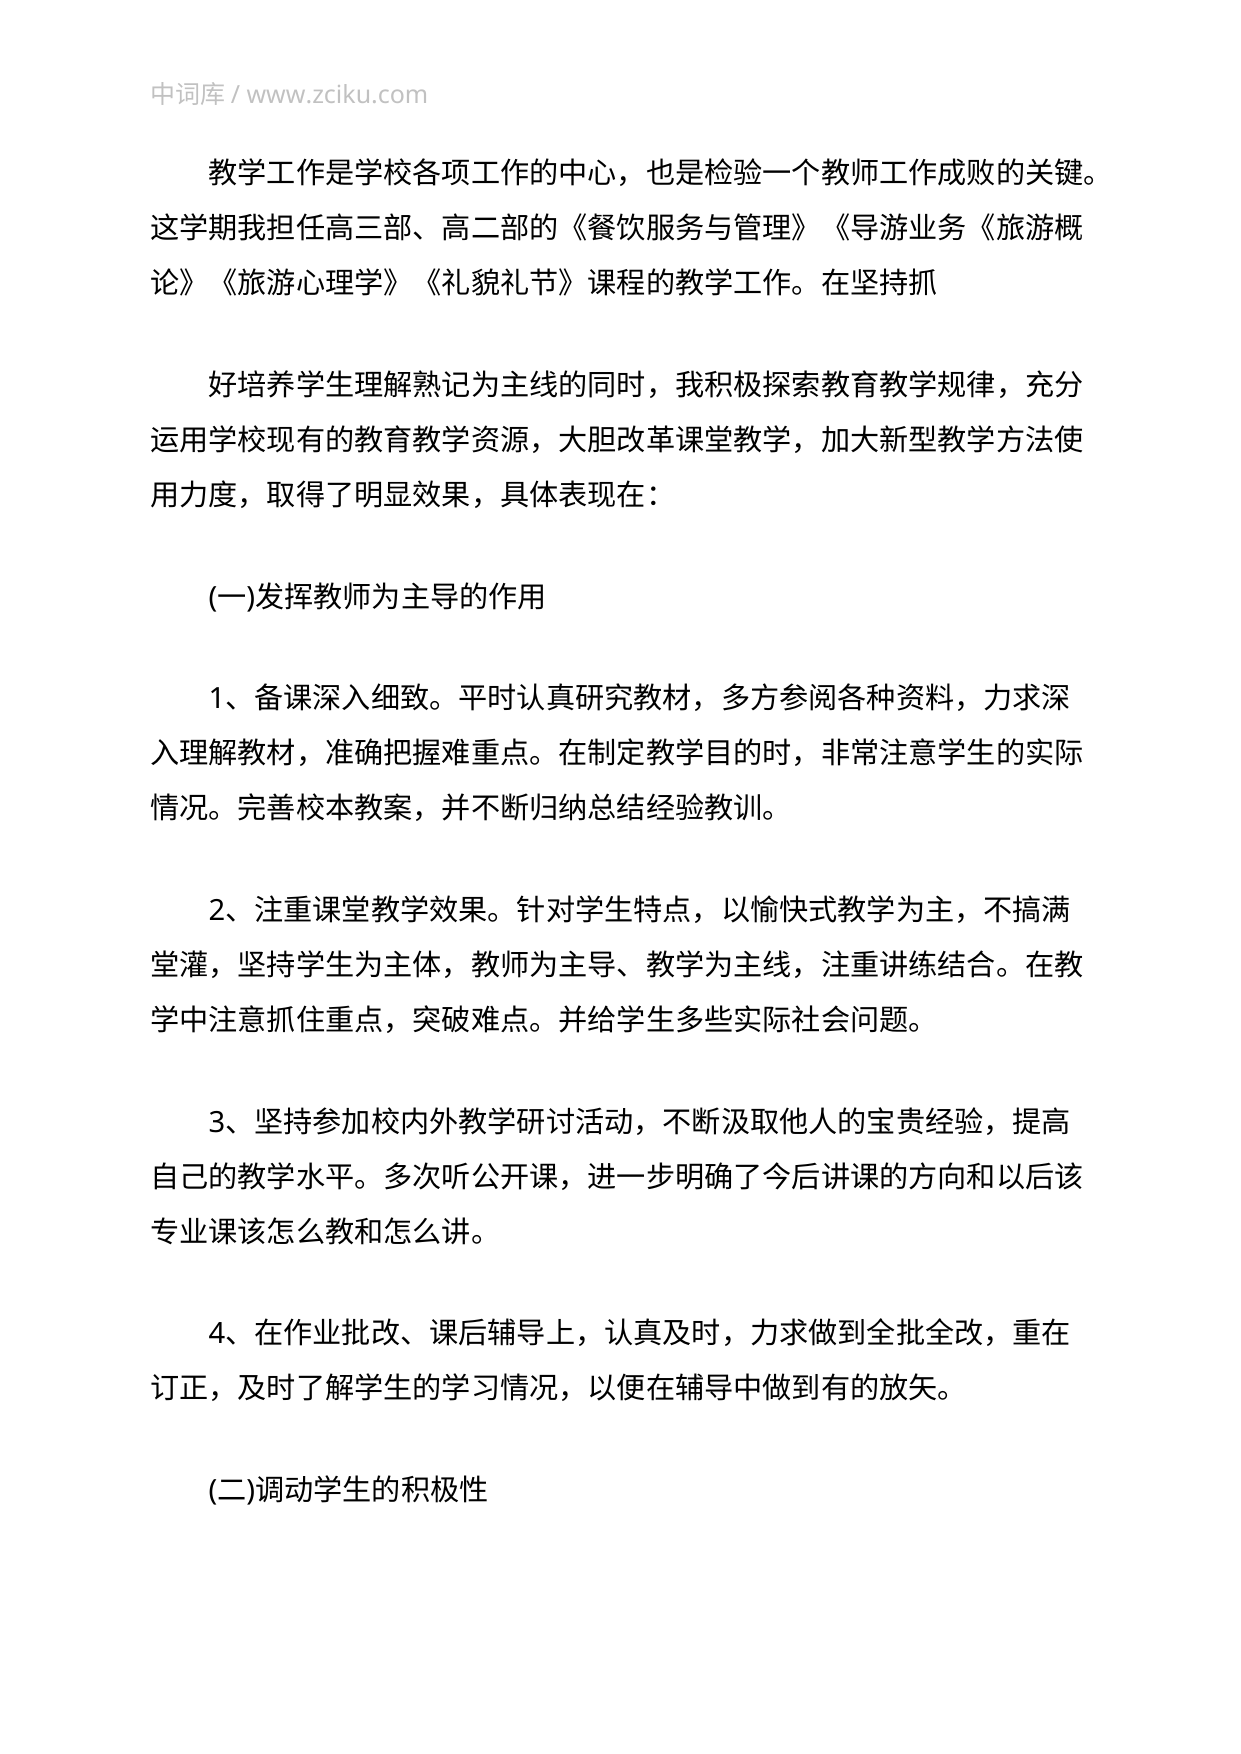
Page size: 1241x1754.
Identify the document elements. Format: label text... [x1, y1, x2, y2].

text 教学工作是学校各项工作的中心，也是检验一个教师工作成败的关键。这学期我担任高三部、高二部的《餐饮服务与管理》《导游业务《旅游概论》《旅游心理学》《礼貌礼节》课程的教学工作。在坚持抓 [150, 150, 1090, 302]
text 3、坚持参加校内外教学研讨活动，不断汲取他人的宝贵经验，提高自己的教学水平。多次听公开课，进一步明确了今后讲课的方向和以后该专业课该怎么教和怎么讲。 [150, 1098, 1090, 1251]
text (一)发挥教师为主导的作用 [150, 573, 1090, 616]
text 2、注重课堂教学效果。针对学生特点，以愉快式教学为主，不搞满堂灌，坚持学生为主体，教师为主导、教学为主线，注重讲练结合。在教学中注意抓住重点，突破难点。并给学生多些实际社会问题。 [150, 887, 1090, 1039]
text (二)调动学生的积极性 [150, 1467, 1090, 1509]
text 4、在作业批改、课后辅导上，认真及时，力求做到全批全改，重在订正，及时了解学生的学习情况，以便在辅导中做到有的放矢。 [150, 1310, 1090, 1407]
text 1、备课深入细致。平时认真研究教材，多方参阅各种资料，力求深入理解教材，准确把握难重点。在制定教学目的时，非常注意学生的实际情况。完善校本教案，并不断归纳总结经验教训。 [150, 675, 1090, 827]
text 好培养学生理解熟记为主线的同时，我积极探索教育教学规律，充分运用学校现有的教育教学资源，大胆改革课堂教学，加大新型教学方法使用力度，取得了明显效果，具体表现在： [150, 362, 1090, 514]
